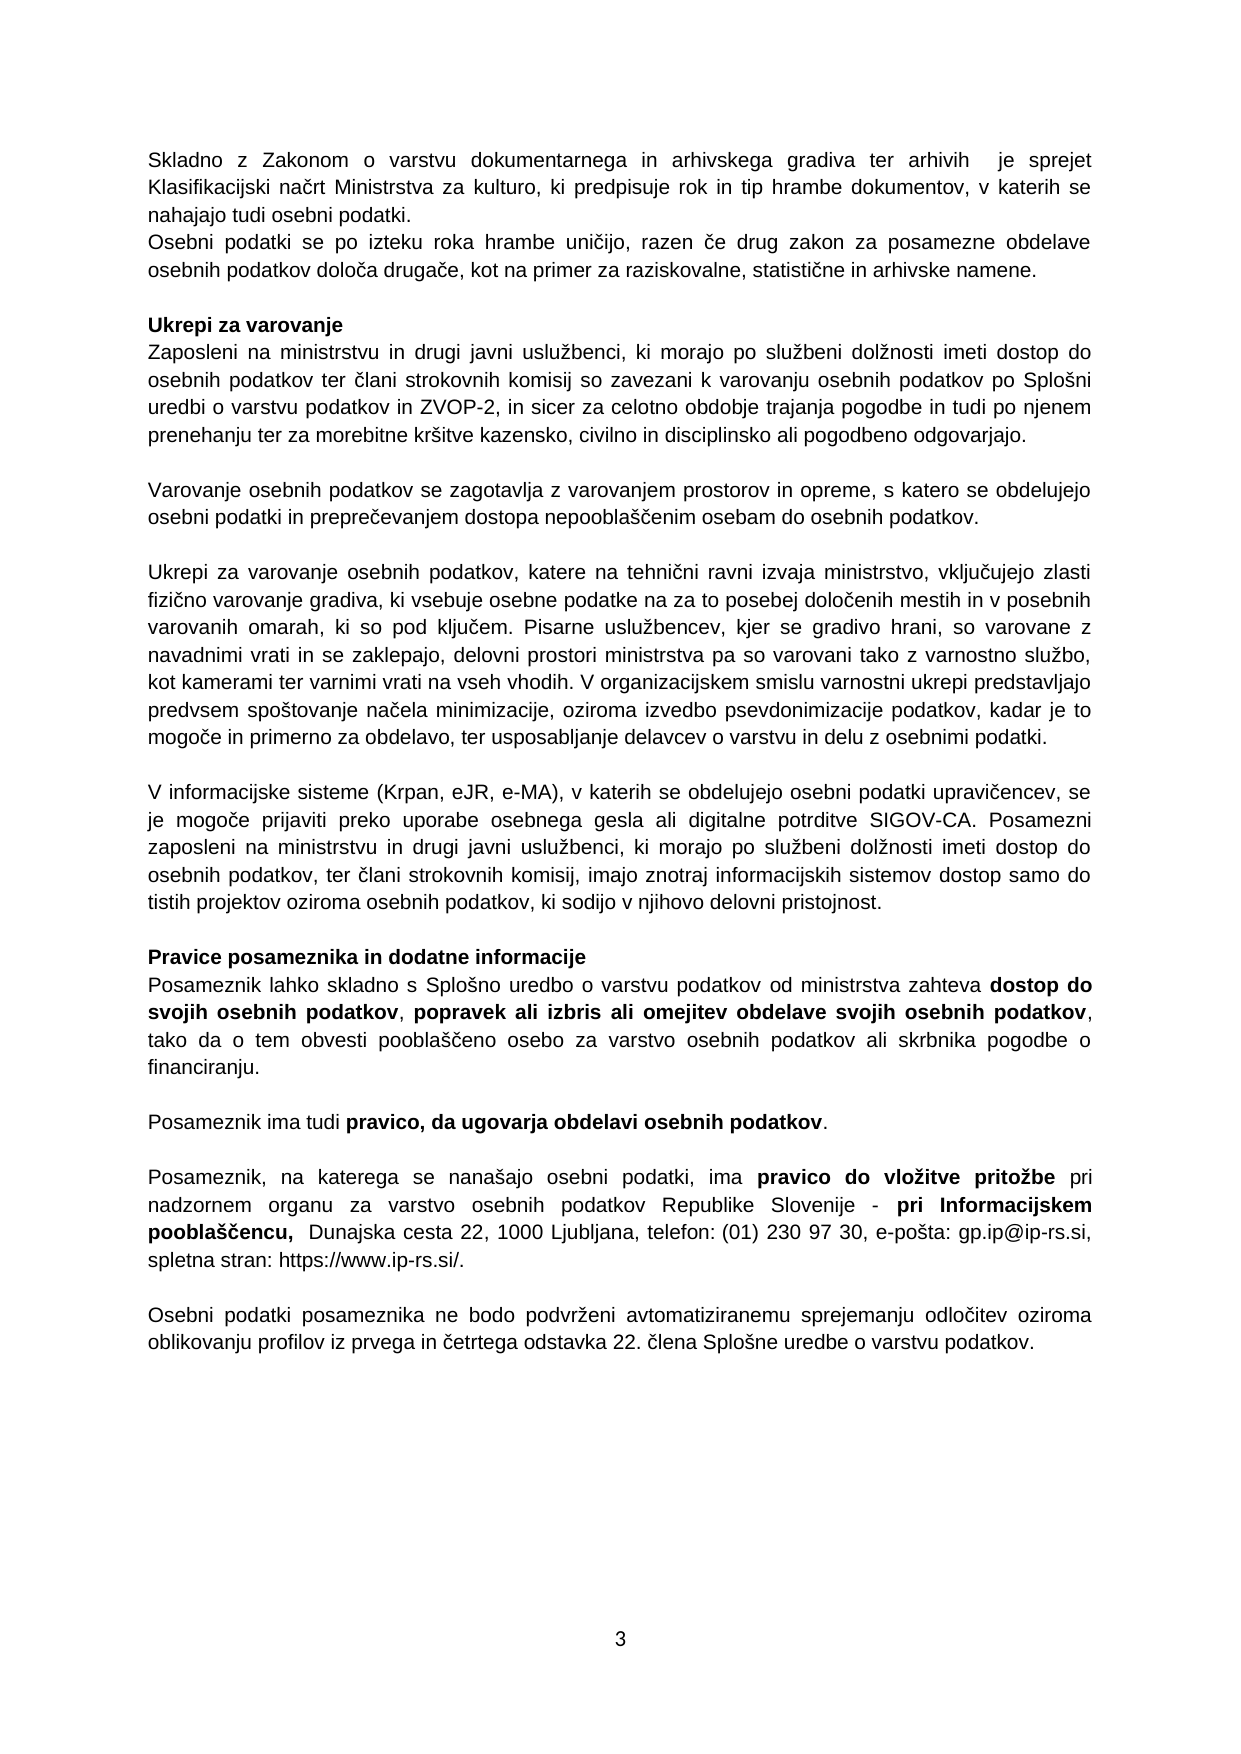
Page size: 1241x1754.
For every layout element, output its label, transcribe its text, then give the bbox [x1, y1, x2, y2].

text Osebni podatki se po izteku roka hrambe uničijo, razen če drug zakon za posamezne obdelave osebnih podatkov določa drugače, kot na primer za raziskovalne, statistične in arhivske namene. [148, 230, 1093, 282]
text Posameznik, na katerega se nanašajo osebni podatki, ima pravico do vložitve pritožbe pri nadzornem organu za varstvo osebnih podatkov Republike Slovenije - pri Informacijskem pooblaščencu, Dunajska cesta 22, 1000 Ljubljana, telefon: (01) 230 97 30, e-pošta: gp.ip@ip-rs.si, spletna stran: https://www.ip-rs.si/. [148, 1165, 1093, 1272]
text Osebni podatki posameznika ne bodo podvrženi avtomatiziranemu sprejemanju odločitev oziroma oblikovanju profilov iz prvega in četrtega odstavka 22. člena Splošne uredbe o varstvu podatkov. [148, 1303, 1093, 1354]
text Pravice posameznika in dodatne informacije [148, 945, 1093, 969]
text Posameznik ima tudi pravico, da ugovarja obdelavi osebnih podatkov. [148, 1110, 1093, 1134]
text Posameznik lahko skladno s Splošno uredbo o varstvu podatkov od ministrstva zahteva dostop do svojih osebnih podatkov, popravek ali izbris ali omejitev obdelave svojih osebnih podatkov, tako da o tem obvesti pooblaščeno osebo za varstvo osebnih podatkov ali skrbnika pogodbe o financiranju. [148, 973, 1093, 1079]
text Varovanje osebnih podatkov se zagotavlja z varovanjem prostorov in opreme, s katero se obdelujejo osebni podatki in preprečevanjem dostopa nepooblaščenim osebam do osebnih podatkov. [148, 478, 1093, 529]
text V informacijske sisteme (Krpan, eJR, e-MA), v katerih se obdelujejo osebni podatki upravičencev, se je mogoče prijaviti preko uporabe osebnega gesla ali digitalne potrditve SIGOV-CA. Posamezni zaposleni na ministrstvu in drugi javni uslužbenci, ki morajo po službeni dolžnosti imeti dostop do osebnih podatkov, ter člani strokovnih komisij, imajo znotraj informacijskih sistemov dostop samo do tistih projektov oziroma osebnih podatkov, ki sodijo v njihovo delovni pristojnost. [148, 780, 1093, 914]
text Zaposleni na ministrstvu in drugi javni uslužbenci, ki morajo po službeni dolžnosti imeti dostop do osebnih podatkov ter člani strokovnih komisij so zavezani k varovanju osebnih podatkov po Splošni uredbi o varstvu podatkov in ZVOP-2, in sicer za celotno obdobje trajanja pogodbe in tudi po njenem prenehanju ter za morebitne kršitve kazensko, civilno in disciplinsko ali pogodbeno odgovarjajo. [148, 340, 1093, 447]
text Ukrepi za varovanje osebnih podatkov, katere na tehnični ravni izvaja ministrstvo, vključujejo zlasti fizično varovanje gradiva, ki vsebuje osebne podatke na za to posebej določenih mestih in v posebnih varovanih omarah, ki so pod ključem. Pisarne uslužbencev, kjer se gradivo hrani, so varovane z navadnimi vrati in se zaklepajo, delovni prostori ministrstva pa so varovani tako z varnostno službo, kot kamerami ter varnimi vrati na vseh vhodih. V organizacijskem smislu varnostni ukrepi predstavljajo predvsem spoštovanje načela minimizacije, oziroma izvedbo psevdonimizacije podatkov, kadar je to mogoče in primerno za obdelavo, ter usposabljanje delavcev o varstvu in delu z osebnimi podatki. [148, 560, 1093, 749]
text Skladno z Zakonom o varstvu dokumentarnega in arhivskega gradiva ter arhivih je sprejet Klasifikacijski načrt Ministrstva za kulturo, ki predpisuje rok in tip hrambe dokumentov, v katerih se nahajajo tudi osebni podatki. [148, 148, 1093, 227]
text Ukrepi za varovanje [148, 313, 1093, 337]
